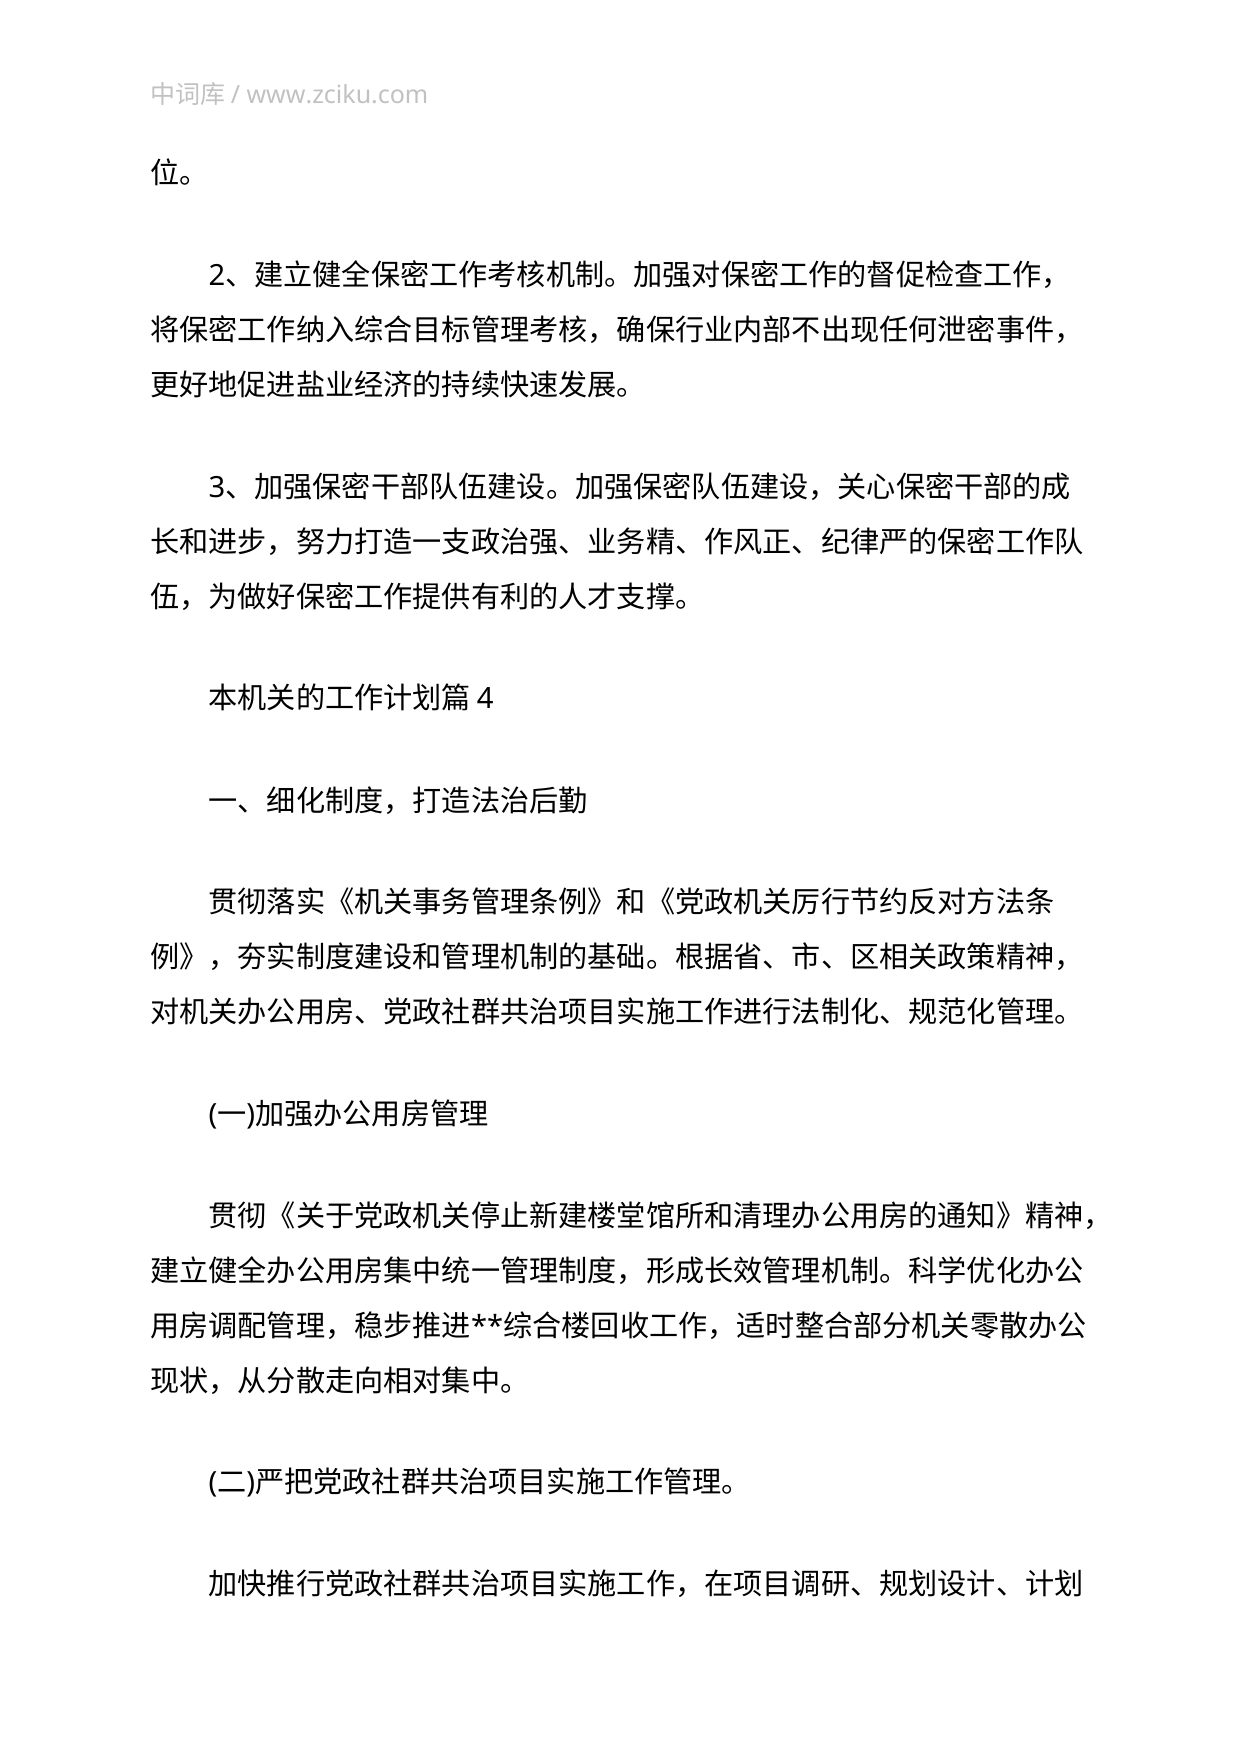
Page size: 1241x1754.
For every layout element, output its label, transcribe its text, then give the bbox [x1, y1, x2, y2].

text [150, 1561, 1090, 1603]
text 贯彻《关于党政机关停止新建楼堂馆所和清理办公用房的通知》精神，建立健全办公用房集中统一管理制度，形成长效管理机制。科学优化办公用房调配管理，稳步推进**综合楼回收工作，适时整合部分机关零散办公现状，从分散走向相对集中。 [150, 1192, 1090, 1399]
text (二)严把党政社群共治项目实施工作管理。 [150, 1459, 1090, 1501]
text 3、加强保密干部队伍建设。加强保密队伍建设，关心保密干部的成长和进步，努力打造一支政治强、业务精、作风正、纪律严的保密工作队伍，为做好保密工作提供有利的人才支撑。 [150, 463, 1090, 616]
text (一)加强办公用房管理 [150, 1090, 1090, 1133]
text 本机关的工作计划篇4 [150, 675, 1090, 717]
text 一、细化制度，打造法治后勤 [150, 777, 1090, 819]
text 2、建立健全保密工作考核机制。加强对保密工作的督促检查工作，将保密工作纳入综合目标管理考核，确保行业内部不出现任何泄密事件，更好地促进盐业经济的持续快速发展。 [150, 252, 1090, 404]
text 贯彻落实《机关事务管理条例》和《党政机关厉行节约反对方法条例》，夯实制度建设和管理机制的基础。根据省、市、区相关政策精神，对机关办公用房、党政社群共治项目实施工作进行法制化、规范化管理。 [150, 879, 1090, 1031]
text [150, 150, 1090, 192]
